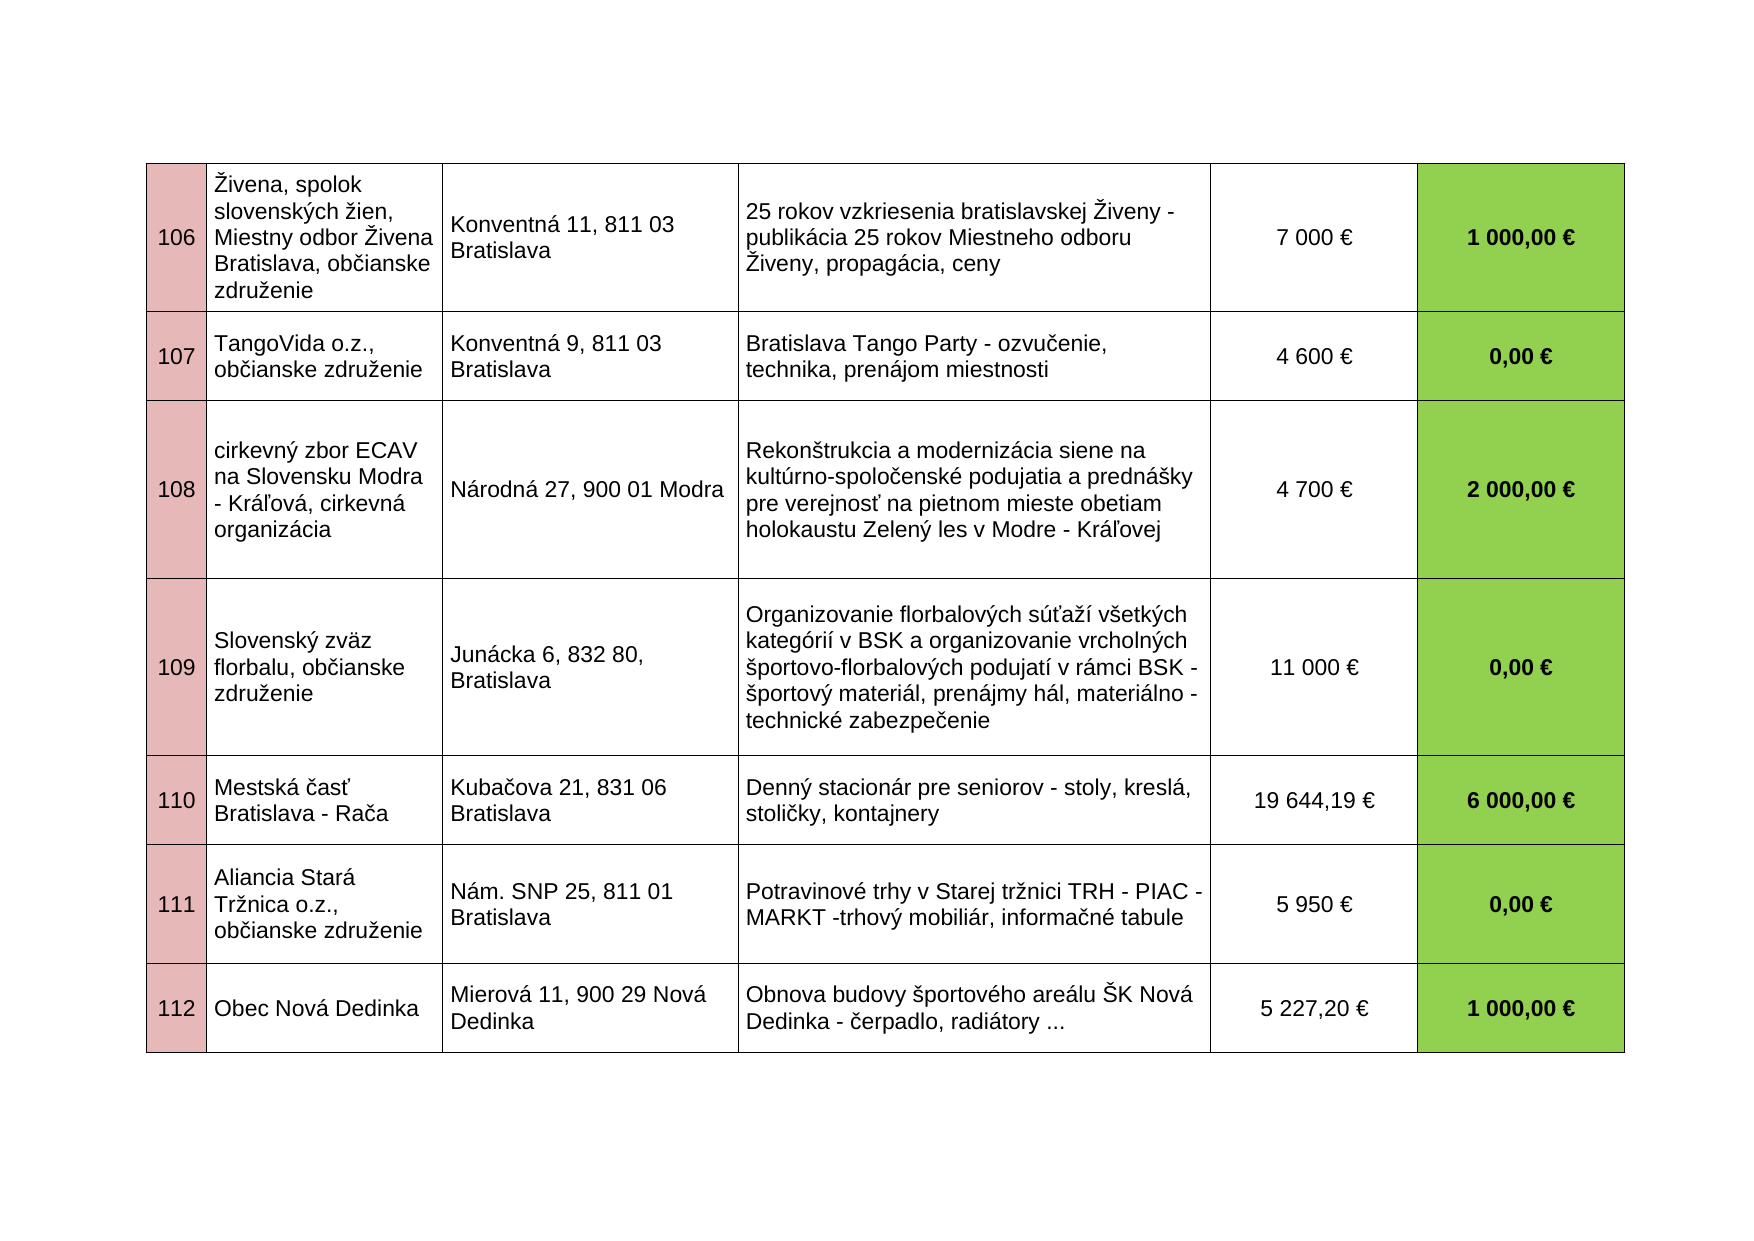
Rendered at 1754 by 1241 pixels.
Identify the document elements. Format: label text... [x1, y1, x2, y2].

table_cell 0,00 € [1418, 312, 1624, 400]
table_cell 11 000 € [1211, 579, 1417, 755]
table_cell Organizovanie florbalových súťaží všetkých kategórií v BSK a organizovanie vrcholných športovo-florbalových podujatí v rámci BSK - športový materiál, prenájmy hál, materiálno - technické zabezpečenie [739, 579, 1210, 755]
table_cell TangoVida o.z., občianske združenie [207, 312, 442, 400]
table_cell Junácka 6, 832 80, Bratislava [443, 579, 738, 755]
table_cell Živena, spolok slovenských žien, Miestny odbor Živena Bratislava, občianske združenie [207, 164, 442, 311]
table_cell 4 600 € [1211, 312, 1417, 400]
table_cell 107 [147, 312, 206, 400]
table_cell 109 [147, 579, 206, 755]
table_cell 4 700 € [1211, 401, 1417, 578]
table_cell 5 227,20 € [1211, 964, 1417, 1052]
table_cell Potravinové trhy v Starej tržnici TRH - PIAC - MARKT -trhový mobiliár, informačné tabule [739, 845, 1210, 963]
table_cell 7 000 € [1211, 164, 1417, 311]
table_cell 106 [147, 164, 206, 311]
table_cell Nám. SNP 25, 811 01 Bratislava [443, 845, 738, 963]
table_cell 0,00 € [1418, 579, 1624, 755]
table_cell Konventná 11, 811 03 Bratislava [443, 164, 738, 311]
table_cell cirkevný zbor ECAV na Slovensku Modra - Kráľová, cirkevná organizácia [207, 401, 442, 578]
table_cell Konventná 9, 811 03 Bratislava [443, 312, 738, 400]
table_cell 112 [147, 964, 206, 1052]
table_cell Mestská časť Bratislava - Rača [207, 756, 442, 844]
table_cell 111 [147, 845, 206, 963]
table_cell Obec Nová Dedinka [207, 964, 442, 1052]
table_cell 0,00 € [1418, 845, 1624, 963]
table_cell 25 rokov vzkriesenia bratislavskej Živeny - publikácia 25 rokov Miestneho odboru Živeny, propagácia, ceny [739, 164, 1210, 311]
table_cell Denný stacionár pre seniorov - stoly, kreslá, stoličky, kontajnery [739, 756, 1210, 844]
table_cell 110 [147, 756, 206, 844]
table_cell Obnova budovy športového areálu ŠK Nová Dedinka - čerpadlo, radiátory ... [739, 964, 1210, 1052]
table_cell 108 [147, 401, 206, 578]
table_cell Kubačova 21, 831 06 Bratislava [443, 756, 738, 844]
table_cell Bratislava Tango Party - ozvučenie, technika, prenájom miestnosti [739, 312, 1210, 400]
table_cell Národná 27, 900 01 Modra [443, 401, 738, 578]
table_cell Rekonštrukcia a modernizácia siene na kultúrno-spoločenské podujatia a prednášky pre verejnosť na pietnom mieste obetiam holokaustu Zelený les v Modre - Kráľovej [739, 401, 1210, 578]
table_cell 1 000,00 € [1418, 164, 1624, 311]
table_cell Slovenský zväz florbalu, občianske združenie [207, 579, 442, 755]
table_cell 6 000,00 € [1418, 756, 1624, 844]
table_cell 1 000,00 € [1418, 964, 1624, 1052]
table_cell Aliancia Stará Tržnica o.z., občianske združenie [207, 845, 442, 963]
table_cell 2 000,00 € [1418, 401, 1624, 578]
table_cell 19 644,19 € [1211, 756, 1417, 844]
table_cell Mierová 11, 900 29 Nová Dedinka [443, 964, 738, 1052]
table_cell 5 950 € [1211, 845, 1417, 963]
